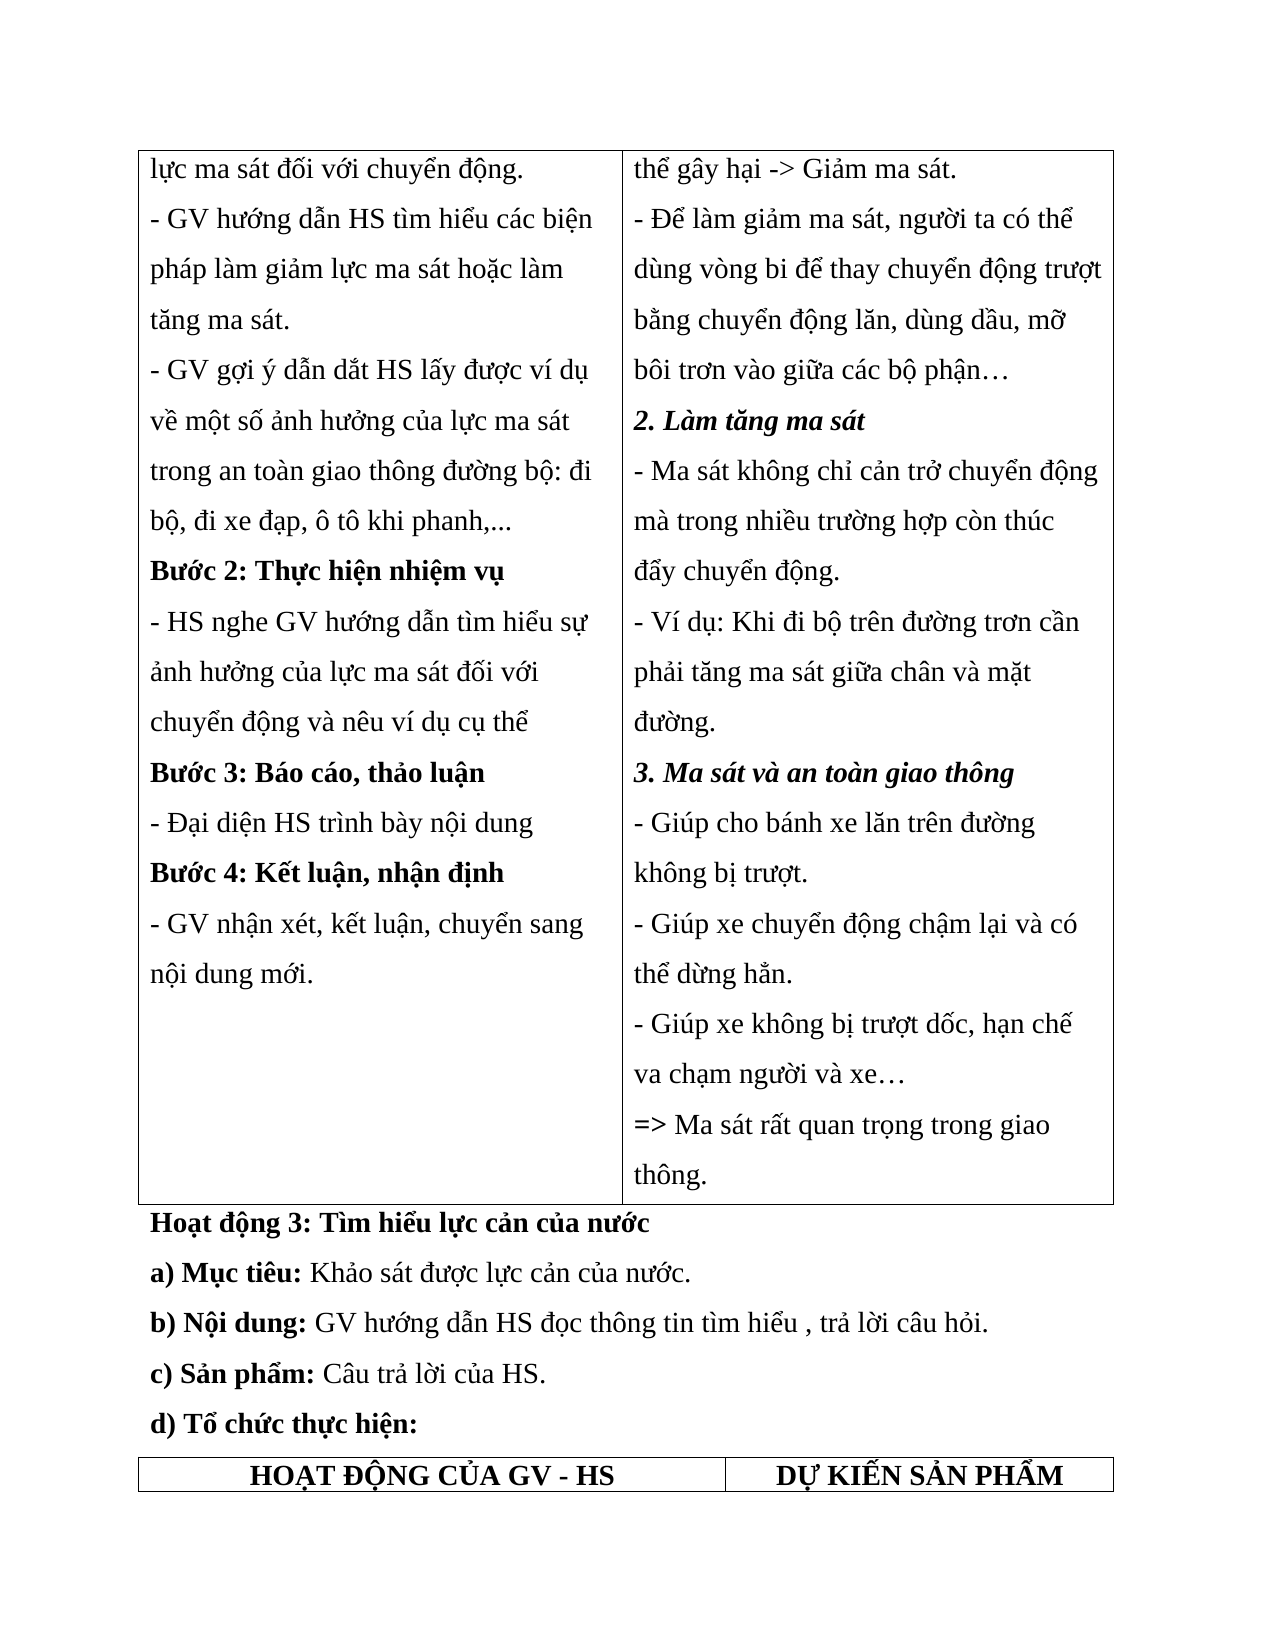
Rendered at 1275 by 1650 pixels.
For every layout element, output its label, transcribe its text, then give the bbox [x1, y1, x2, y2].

text Hoạt động 3: Tìm hiểu lực cản của nước [150, 1205, 1125, 1238]
text b) Nội dung: GV hướng dẫn HS đọc thông tin tìm hiểu , trả lời câu hỏi. [150, 1306, 1125, 1339]
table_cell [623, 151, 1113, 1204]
text a) Mục tiêu: Khảo sát được lực cản của nước. [150, 1255, 1125, 1289]
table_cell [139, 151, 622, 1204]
text c) Sản phẩm: Câu trả lời của HS. [150, 1356, 1125, 1389]
text d) Tổ chức thực hiện: [150, 1406, 1125, 1440]
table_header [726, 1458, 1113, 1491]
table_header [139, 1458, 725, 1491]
